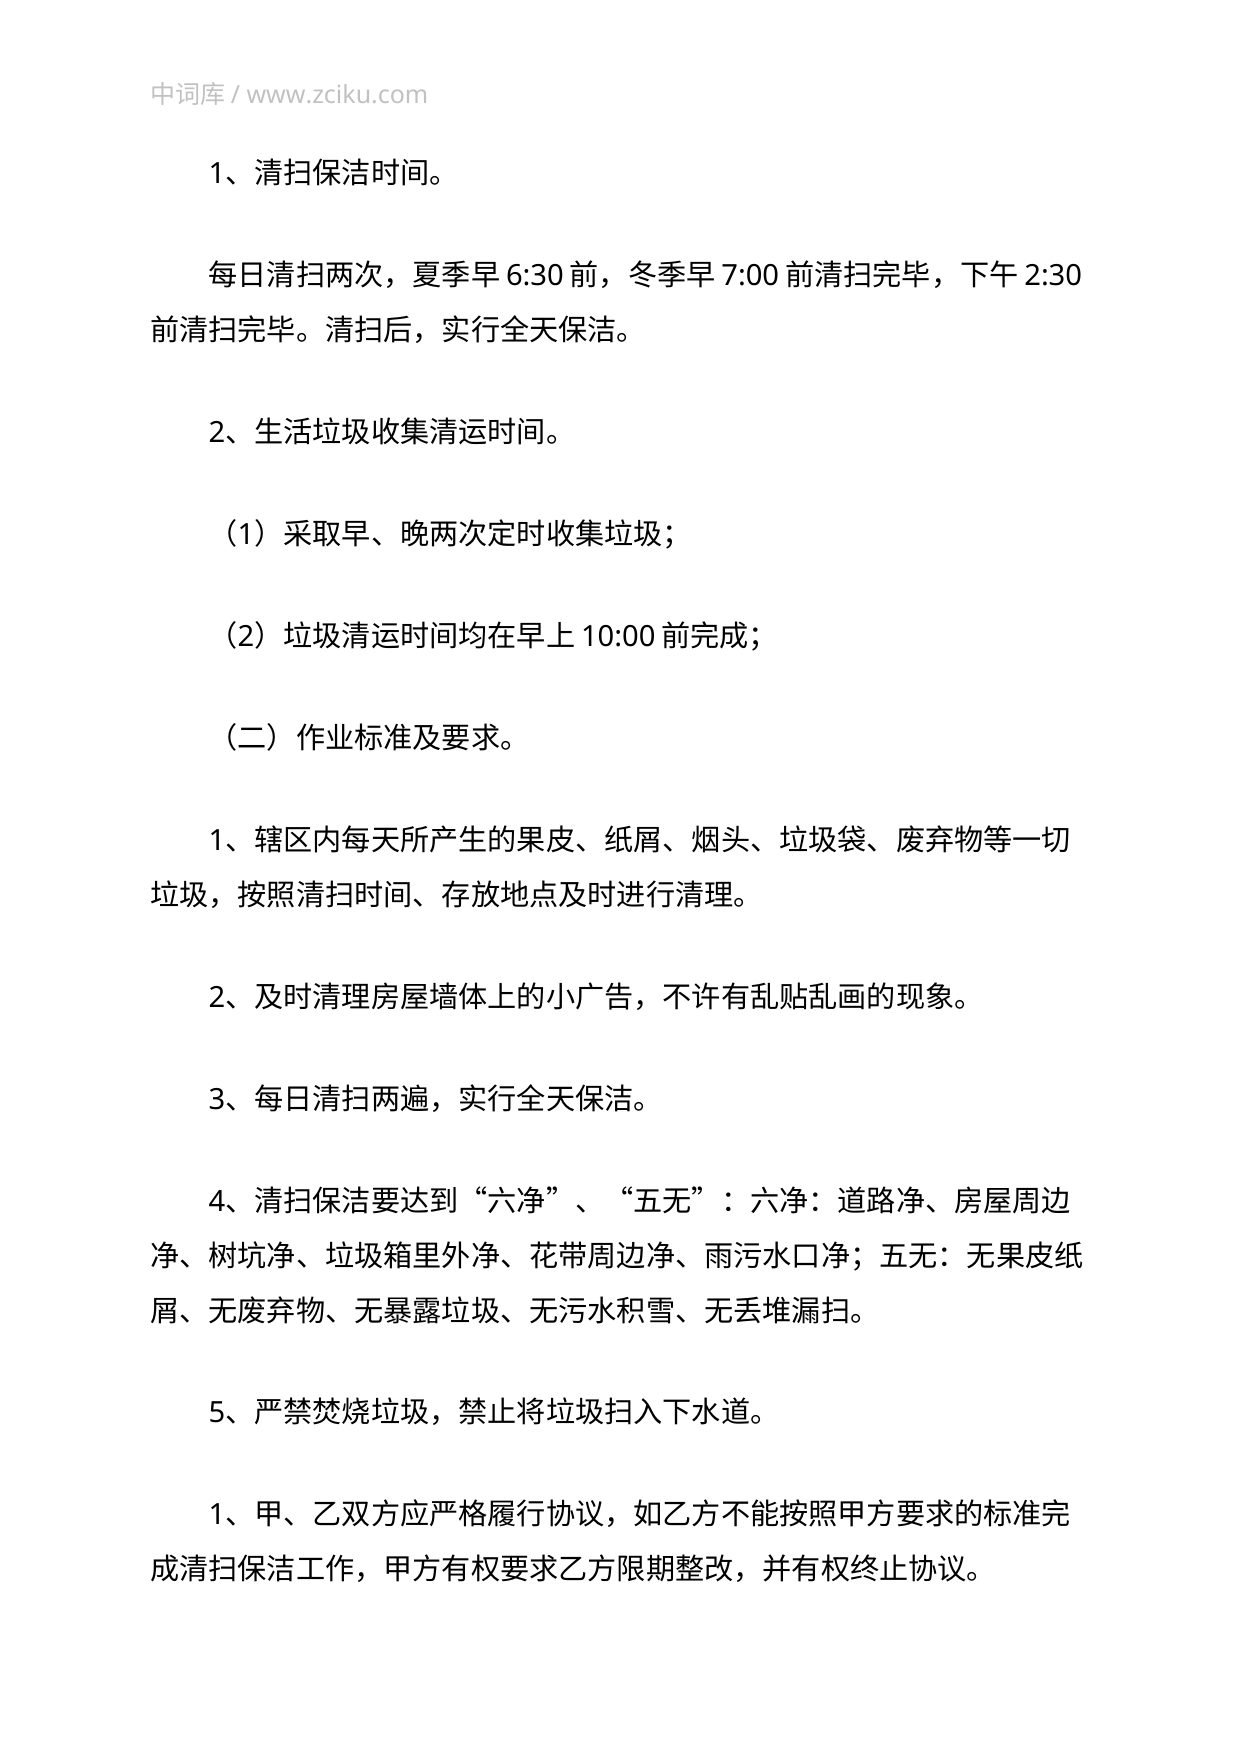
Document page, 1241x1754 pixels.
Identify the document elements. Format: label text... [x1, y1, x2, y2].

text 每日清扫两次，夏季早6:30前，冬季早7:00前清扫完毕，下午2:30前清扫完毕。清扫后，实行全天保洁。 [150, 252, 1090, 349]
text 1、甲、乙双方应严格履行协议，如乙方不能按照甲方要求的标准完成清扫保洁工作，甲方有权要求乙方限期整改，并有权终止协议。 [150, 1491, 1090, 1588]
text 1、辖区内每天所产生的果皮、纸屑、烟头、垃圾袋、废弃物等一切垃圾，按照清扫时间、存放地点及时进行清理。 [150, 816, 1090, 914]
text 4、清扫保洁要达到“六净”、“五无”：六净：道路净、房屋周边净、树坑净、垃圾箱里外净、花带周边净、雨污水口净；五无：无果皮纸屑、无废弃物、无暴露垃圾、无污水积雪、无丢堆漏扫。 [150, 1177, 1090, 1329]
text 5、严禁焚烧垃圾，禁止将垃圾扫入下水道。 [150, 1389, 1090, 1431]
text （二）作业标准及要求。 [150, 715, 1090, 757]
text （2）垃圾清运时间均在早上10:00前完成； [150, 613, 1090, 655]
text 1、清扫保洁时间。 [150, 150, 1090, 192]
text 2、及时清理房屋墙体上的小广告，不许有乱贴乱画的现象。 [150, 973, 1090, 1016]
text 3、每日清扫两遍，实行全天保洁。 [150, 1075, 1090, 1118]
text 2、生活垃圾收集清运时间。 [150, 409, 1090, 451]
text （1）采取早、晚两次定时收集垃圾； [150, 511, 1090, 553]
